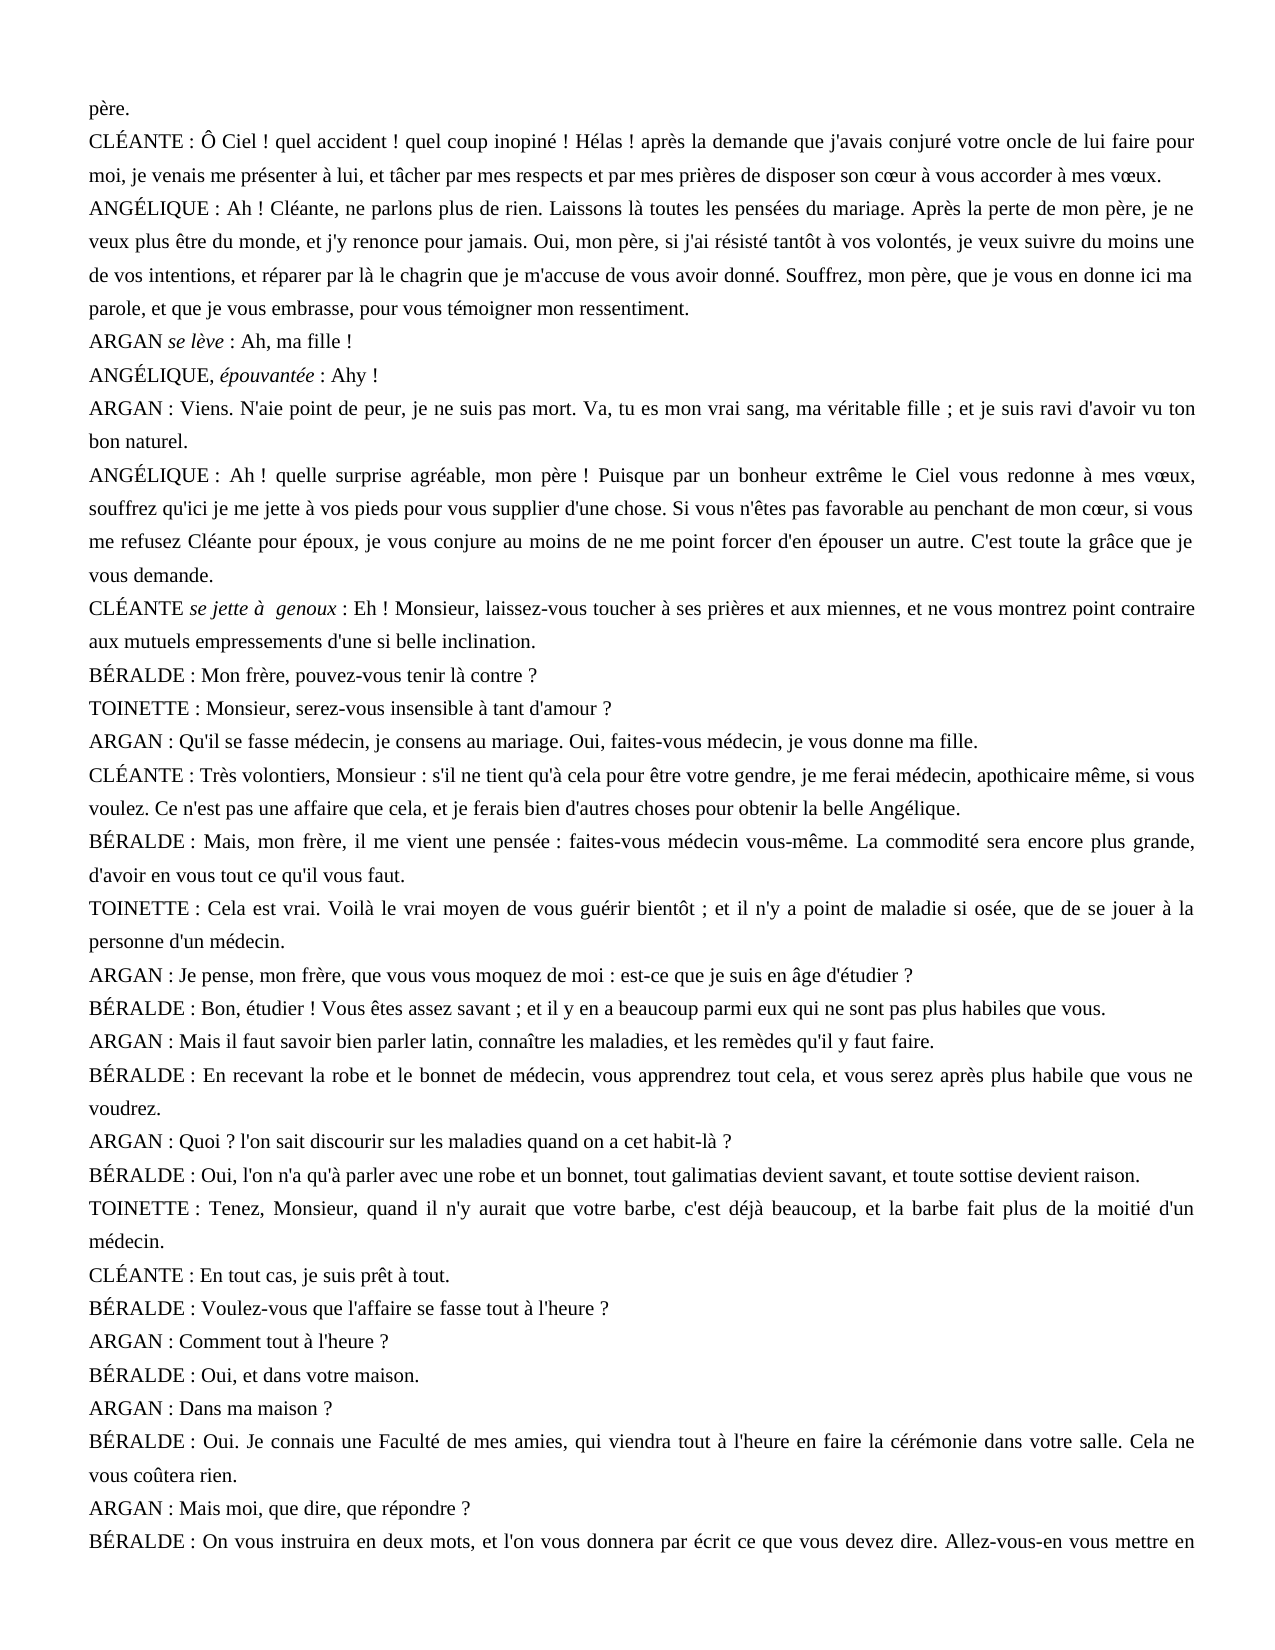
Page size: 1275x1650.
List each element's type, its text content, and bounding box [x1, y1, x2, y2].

text BÉRALDE : Mon frère, pouvez-vous tenir là contre ? [89, 655, 1196, 689]
text TOINETTE : Monsieur, serez-vous insensible à tant d'amour ? [89, 689, 1196, 722]
text BÉRALDE : Voulez-vous que l'affaire se fasse tout à l'heure ? [89, 1289, 1196, 1322]
text BÉRALDE : Oui. Je connais une Faculté de mes amies, qui viendra tout à l'heure en faire la cérémonie dans votre salle. Cela ne vous coûtera rien. [89, 1422, 1196, 1489]
text ANGÉLIQUE : Ah ! quelle surprise agréable, mon père ! Puisque par un bonheur extrême le Ciel vous redonne à mes vœux, souffrez qu'ici je me jette à vos pieds pour vous supplier d'une chose. Si vous n'êtes pas favorable au penchant de mon cœur, si vous me refusez Cléante pour époux, je vous conjure au moins de ne me point forcer d'en épouser un autre. C'est toute la grâce que je vous demande. [89, 455, 1196, 589]
text ANGÉLIQUE : Ah ! Cléante, ne parlons plus de rien. Laissons là toutes les pensées du mariage. Après la perte de mon père, je ne veux plus être du monde, et j'y renonce pour jamais. Oui, mon père, si j'ai résisté tantôt à vos volontés, je veux suivre du moins une de vos intentions, et réparer par là le chagrin que je m'accuse de vous avoir donné. Souffrez, mon père, que je vous en donne ici ma parole, et que je vous embrasse, pour vous témoigner mon ressentiment. [89, 189, 1196, 322]
text BÉRALDE : Bon, étudier ! Vous êtes assez savant ; et il y en a beaucoup parmi eux qui ne sont pas plus habiles que vous. [89, 989, 1196, 1022]
text ARGAN : Viens. N'aie point de peur, je ne suis pas mort. Va, tu es mon vrai sang, ma véritable fille ; et je suis ravi d'avoir vu ton bon naturel. [89, 389, 1196, 455]
text ARGAN : Qu'il se fasse médecin, je consens au mariage. Oui, faites-vous médecin, je vous donne ma fille. [89, 722, 1196, 755]
text CLÉANTE se jette à genoux : Eh ! Monsieur, laissez-vous toucher à ses prières et aux miennes, et ne vous montrez point contraire aux mutuels empressements d'une si belle inclination. [89, 589, 1196, 655]
text CLÉANTE : En tout cas, je suis prêt à tout. [89, 1255, 1196, 1289]
text ARGAN : Quoi ? l'on sait discourir sur les maladies quand on a cet habit-là ? [89, 1122, 1196, 1155]
text TOINETTE : Tenez, Monsieur, quand il n'y aurait que votre barbe, c'est déjà beaucoup, et la barbe fait plus de la moitié d'un médecin. [89, 1189, 1196, 1255]
text BÉRALDE : Mais, mon frère, il me vient une pensée : faites-vous médecin vous-même. La commodité sera encore plus grande, d'avoir en vous tout ce qu'il vous faut. [89, 822, 1196, 889]
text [89, 89, 1196, 122]
text ANGÉLIQUE, épouvantée : Ahy ! [89, 355, 1196, 389]
text TOINETTE : Cela est vrai. Voilà le vrai moyen de vous guérir bientôt ; et il n'y a point de maladie si osée, que de se jouer à la personne d'un médecin. [89, 889, 1196, 955]
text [89, 1522, 1196, 1555]
text ARGAN se lève : Ah, ma fille ! [89, 322, 1196, 355]
text CLÉANTE : Très volontiers, Monsieur : s'il ne tient qu'à cela pour être votre gendre, je me ferai médecin, apothicaire même, si vous voulez. Ce n'est pas une affaire que cela, et je ferais bien d'autres choses pour obtenir la belle Angélique. [89, 755, 1196, 822]
text CLÉANTE : Ô Ciel ! quel accident ! quel coup inopiné ! Hélas ! après la demande que j'avais conjuré votre oncle de lui faire pour moi, je venais me présenter à lui, et tâcher par mes respects et par mes prières de disposer son cœur à vous accorder à mes vœux. [89, 122, 1196, 189]
text BÉRALDE : En recevant la robe et le bonnet de médecin, vous apprendrez tout cela, et vous serez après plus habile que vous ne voudrez. [89, 1055, 1196, 1122]
text ARGAN : Dans ma maison ? [89, 1389, 1196, 1422]
text ARGAN : Comment tout à l'heure ? [89, 1322, 1196, 1355]
text BÉRALDE : Oui, l'on n'a qu'à parler avec une robe et un bonnet, tout galimatias devient savant, et toute sottise devient raison. [89, 1155, 1196, 1189]
text ARGAN : Mais moi, que dire, que répondre ? [89, 1489, 1196, 1522]
text ARGAN : Mais il faut savoir bien parler latin, connaître les maladies, et les remèdes qu'il y faut faire. [89, 1022, 1196, 1055]
text BÉRALDE : Oui, et dans votre maison. [89, 1355, 1196, 1389]
text ARGAN : Je pense, mon frère, que vous vous moquez de moi : est-ce que je suis en âge d'étudier ? [89, 955, 1196, 989]
